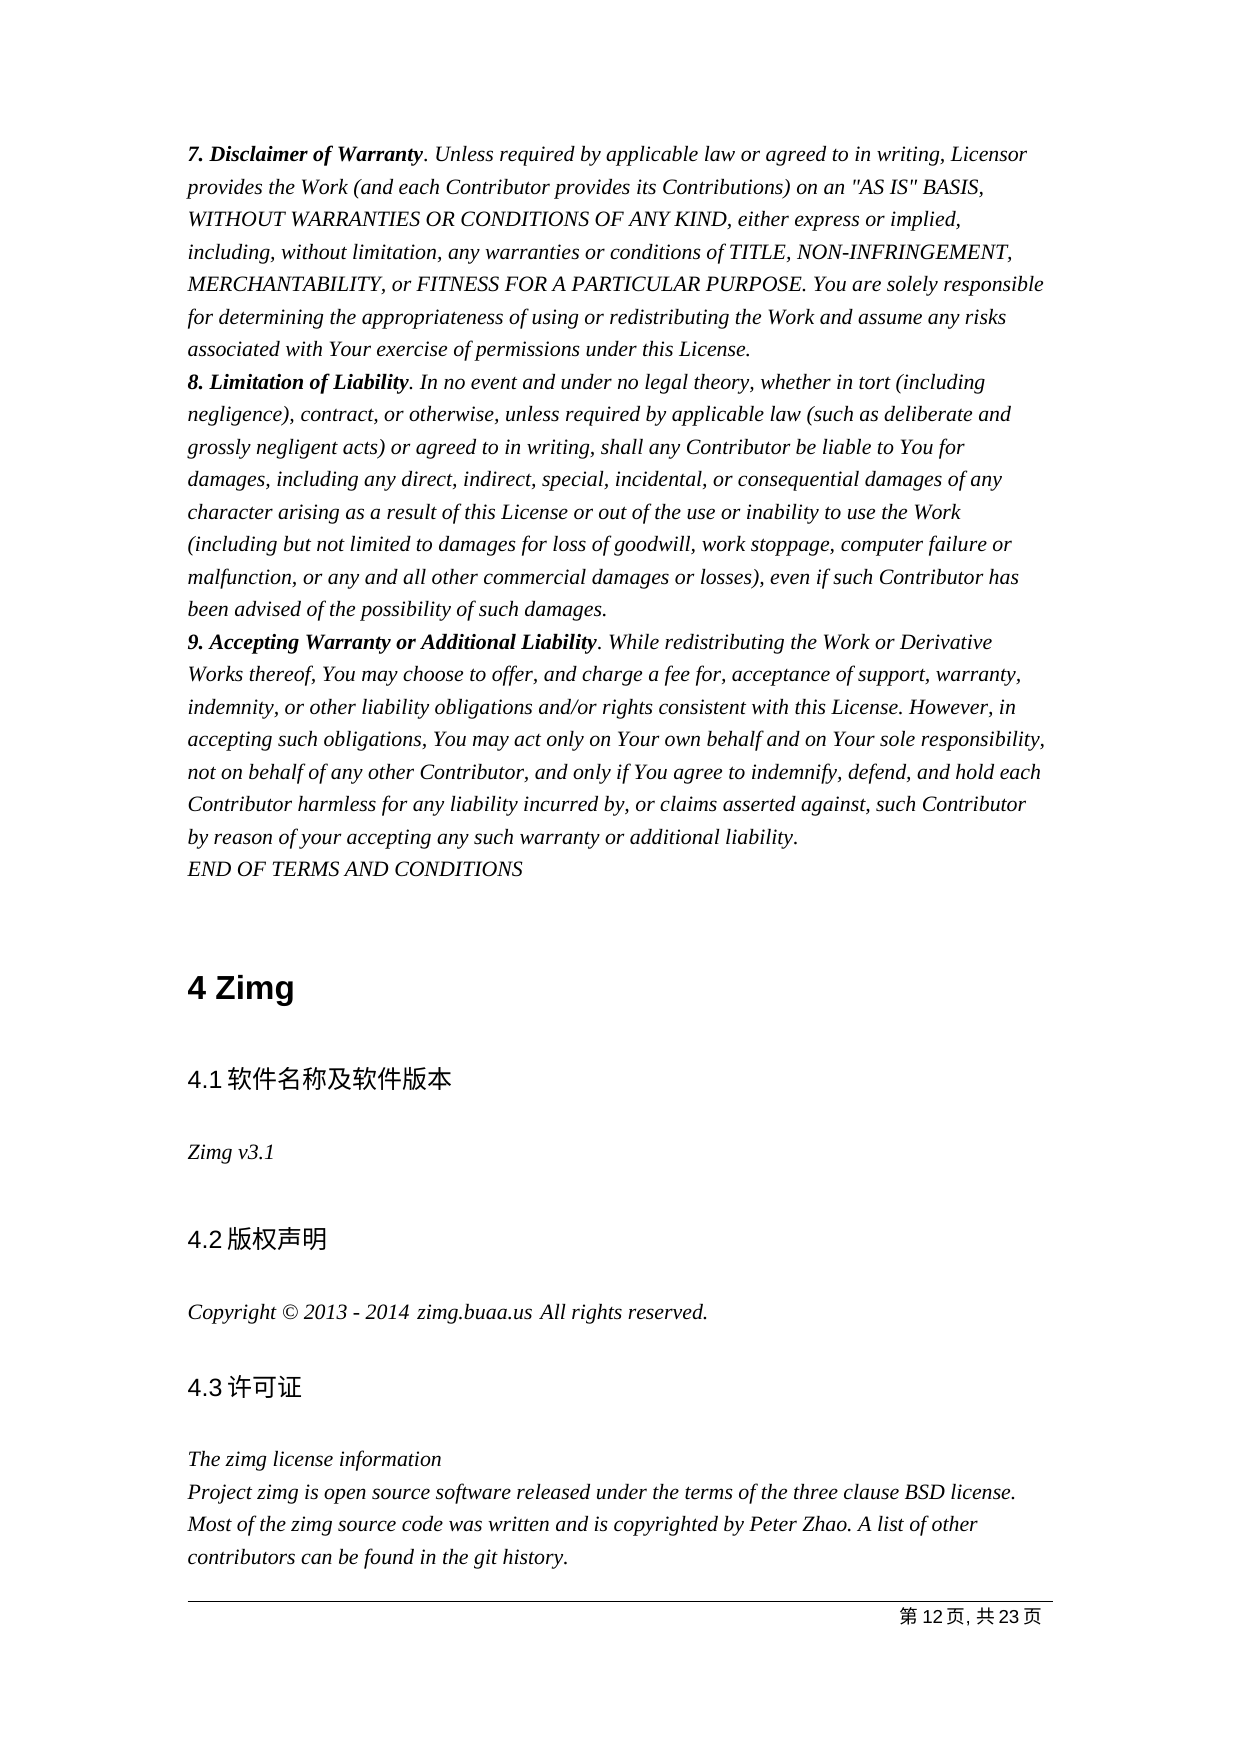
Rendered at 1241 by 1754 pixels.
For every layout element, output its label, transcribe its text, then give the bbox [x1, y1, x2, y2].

text Project zimg is open source software released under the terms of the three clause BSD license. Most of the zimg source code was written and is copyrighted by Peter Zhao. A list of other contributors can be found in the git history. [187, 1475, 1053, 1573]
text 9. Accepting Warranty or Additional Liability. While redistributing the Work or Derivative Works thereof, You may choose to offer, and charge a fee for, acceptance of support, warranty, indemnity, or other liability obligations and/or rights consistent with this License. However, in accepting such obligations, You may act only on Your own behalf and on Your sole responsibility, not on behalf of any other Contributor, and only if You agree to indemnify, defend, and hold each Contributor harmless for any liability incurred by, or claims asserted against, such Contributor by reason of your accepting any such warranty or additional liability. [187, 625, 1053, 852]
subtitle 4.1软件名称及软件版本 [187, 1045, 1053, 1110]
text The zimg license information [187, 1443, 1053, 1475]
text Zimg v3.1 [187, 1135, 1053, 1168]
text 7. Disclaimer of Warranty. Unless required by applicable law or agreed to in writing, Licensor provides the Work (and each Contributor provides its Contributions) on an "AS IS" BASIS, WITHOUT WARRANTIES OR CONDITIONS OF ANY KIND, either express or implied, including, without limitation, any warranties or conditions of TITLE, NON-INFRINGEMENT, MERCHANTABILITY, or FITNESS FOR A PARTICULAR PURPOSE. You are solely responsible for determining the appropriateness of using or redistributing the Work and assume any risks associated with Your exercise of permissions under this License. [187, 137, 1053, 365]
subtitle 4.2版权声明 [187, 1205, 1053, 1270]
text 8. Limitation of Liability. In no event and under no legal theory, whether in tort (including negligence), contract, or otherwise, unless required by applicable law (such as deliberate and grossly negligent acts) or agreed to in writing, shall any Contributor be liable to You for damages, including any direct, indirect, special, incidental, or consequential damages of any character arising as a result of this License or out of the use or inability to use the Work (including but not limited to damages for loss of goodwill, work stoppage, computer failure or malfunction, or any and all other commercial damages or losses), even if such Contributor has been advised of the possibility of such damages. [187, 365, 1053, 625]
subtitle 4 Zimg [187, 955, 1053, 1020]
subtitle 4.3许可证 [187, 1353, 1053, 1418]
text END OF TERMS AND CONDITIONS [187, 852, 1053, 885]
text Copyright © 2013 - 2014 zimg.buaa.us All rights reserved. [187, 1295, 1053, 1328]
